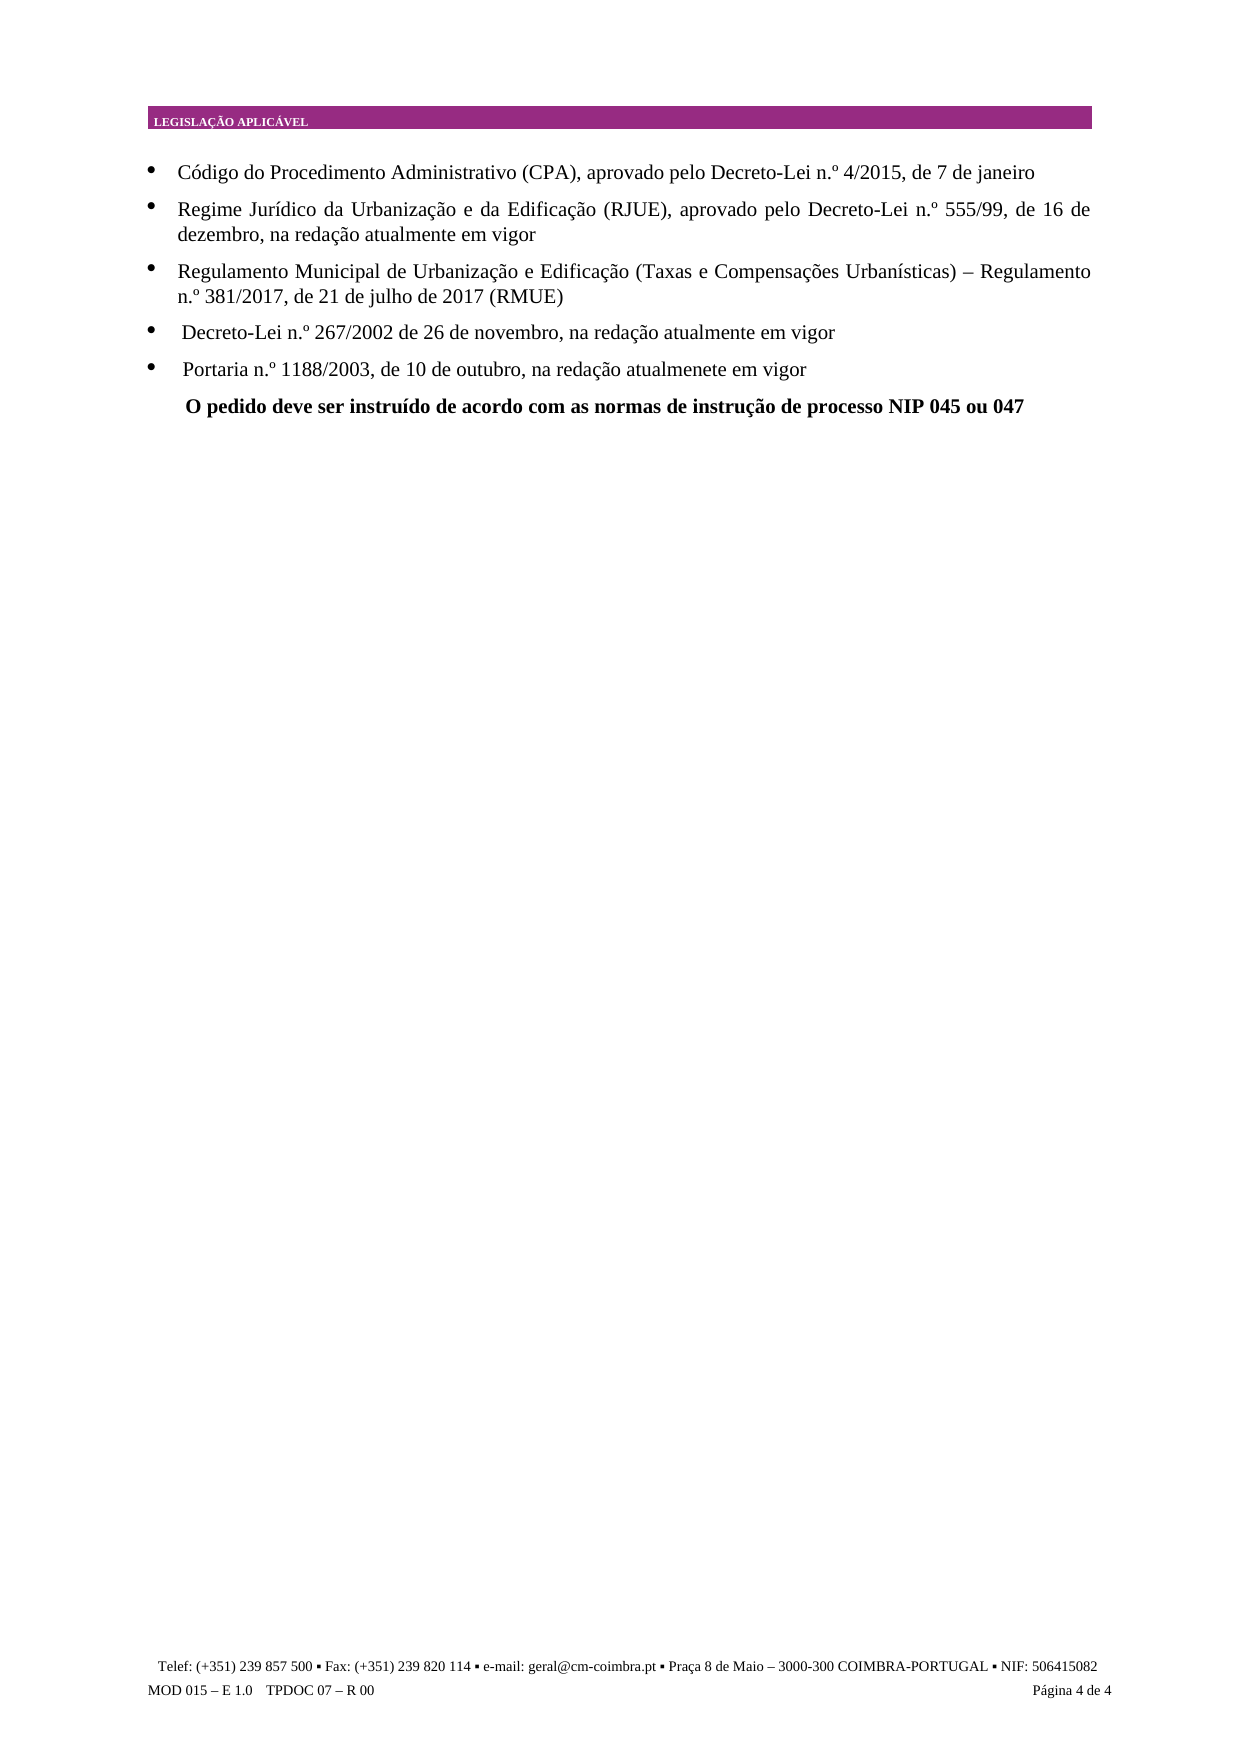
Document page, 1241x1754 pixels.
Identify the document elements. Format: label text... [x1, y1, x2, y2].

text Regime Jurídico da Urbanização e da Edificação (RJUE), aprovado pelo Decreto-Lei n.º 555/99, de 16 de dezembro, na redação atualmente em vigor [148, 196, 1092, 246]
text Regulamento Municipal de Urbanização e Edificação (Taxas e Compensações Urbanísticas) – Regulamento n.º 381/2017, de 21 de julho de 2017 (RMUE) [148, 258, 1092, 308]
text LEGISLAÇÃO APLICÁVEL [148, 106, 1092, 129]
text Portaria n.º 1188/2003, de 10 de outubro, na redação atualmenete em vigor [148, 356, 1092, 381]
text Código do Procedimento Administrativo (CPA), aprovado pelo Decreto-Lei n.º 4/2015, de 7 de janeiro [148, 159, 1092, 184]
text Decreto-Lei n.º 267/2002 de 26 de novembro, na redação atualmente em vigor [148, 319, 1092, 344]
list O pedido deve ser instruído de acordo com as normas de instrução de processo NIP 045 ou 047 [185, 393, 1092, 418]
